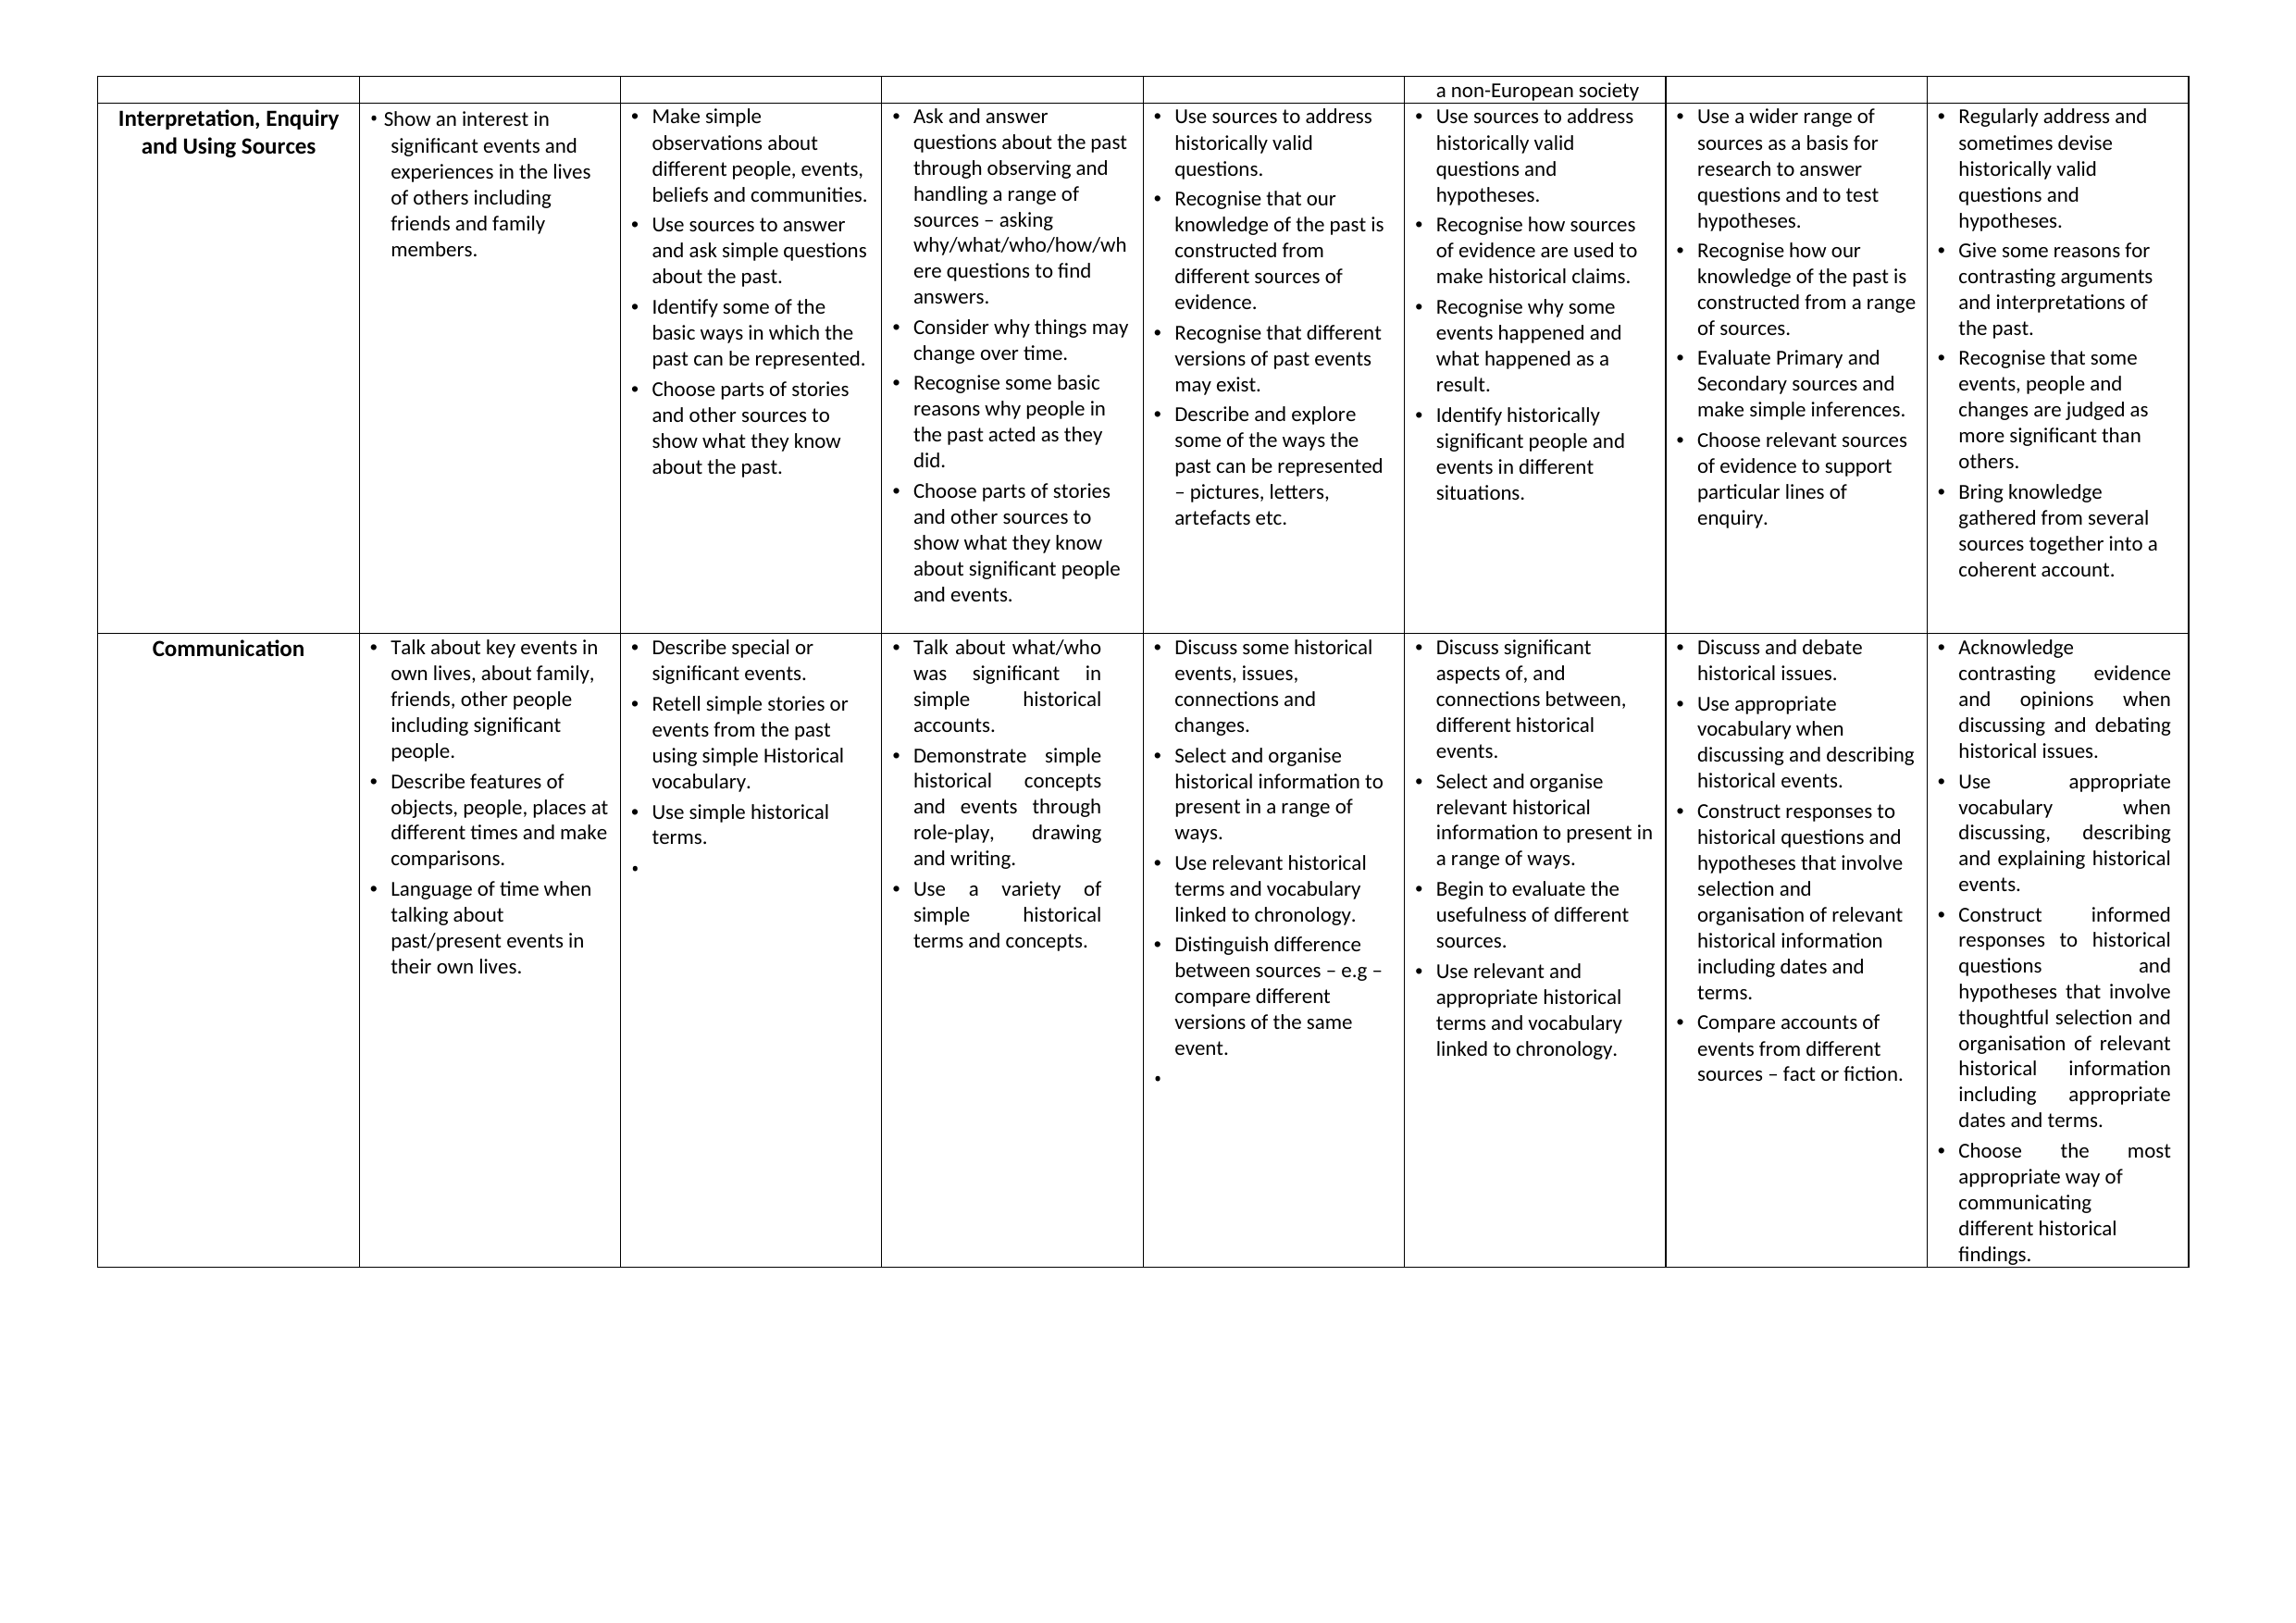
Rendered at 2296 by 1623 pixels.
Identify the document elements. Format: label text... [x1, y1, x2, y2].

table_cell Use sources to address historically valid questions and hypotheses. Recognise how sources of evidence are used to make historical claims. Recognise why some events happened and what happened as a result. Identify historically significant people and events in different situations. [1405, 104, 1665, 633]
table_cell Talk about key events in own lives, about family, friends, other people including significant people. Describe features of objects, people, places at different times and make comparisons. Language of time when talking about past/present events in their own lives. [360, 634, 620, 1267]
table_cell Discuss significant aspects of, and connections between, different historical events. Select and organise relevant historical information to present in a range of ways. Begin to evaluate the usefulness of different sources. Use relevant and appropriate historical terms and vocabulary linked to chronology. [1405, 634, 1665, 1267]
table_cell Discuss some historical events, issues, connections and changes. Select and organise historical information to present in a range of ways. Use relevant historical terms and vocabulary linked to chronology. Distinguish difference between sources – e.g – compare different versions of the same event. • [1144, 634, 1404, 1267]
table_cell Interpretation, Enquiry and Using Sources [98, 104, 359, 633]
table_cell Use a wider range of sources as a basis for research to answer questions and to test hypotheses. Recognise how our knowledge of the past is constructed from a range of sources. Evaluate Primary and Secondary sources and make simple inferences. Choose relevant sources of evidence to support particular lines of enquiry. [1667, 104, 1927, 633]
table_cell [1928, 77, 2188, 103]
table_cell Acknowledge contrasting evidence and opinions when discussing and debating historical issues. Use appropriate vocabulary when discussing, describing and explaining historical events. Construct informed responses to historical questions and hypotheses that involve thoughtful selection and organisation of relevant historical information including appropriate dates and terms. Choose the most appropriate way of communicating different historical findings. [1928, 634, 2188, 1267]
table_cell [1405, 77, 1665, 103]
table_cell Communication [98, 634, 359, 1267]
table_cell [360, 77, 620, 103]
table_cell Make simple observations about different people, events, beliefs and communities. Use sources to answer and ask simple questions about the past. Identify some of the basic ways in which the past can be represented. Choose parts of stories and other sources to show what they know about the past. [621, 104, 881, 633]
table_cell Use sources to address historically valid questions. Recognise that our knowledge of the past is constructed from different sources of evidence. Recognise that different versions of past events may exist. Describe and explore some of the ways the past can be represented – pictures, letters, artefacts etc. [1144, 104, 1404, 633]
table_cell • Show an interest in significant events and experiences in the lives of others including friends and family members. [360, 104, 620, 633]
table_cell Talk about what/who was significant in simple historical accounts. Demonstrate simple historical concepts and events through role-play, drawing and writing. Use a variety of simple historical terms and concepts. [882, 634, 1143, 1267]
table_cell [98, 77, 359, 103]
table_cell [882, 77, 1143, 103]
table_cell Regularly address and sometimes devise historically valid questions and hypotheses. Give some reasons for contrasting arguments and interpretations of the past. Recognise that some events, people and changes are judged as more significant than others. Bring knowledge gathered from several sources together into a coherent account. [1928, 104, 2188, 633]
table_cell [1144, 77, 1404, 103]
table_cell Discuss and debate historical issues. Use appropriate vocabulary when discussing and describing historical events. Construct responses to historical questions and hypotheses that involve selection and organisation of relevant historical information including dates and terms. Compare accounts of events from different sources – fact or fiction. [1667, 634, 1927, 1267]
table_cell Describe special or significant events. Retell simple stories or events from the past using simple Historical vocabulary. Use simple historical terms. • [621, 634, 881, 1267]
table_cell Ask and answer questions about the past through observing and handling a range of sources – asking why/what/who/how/where questions to find answers. Consider why things may change over time. Recognise some basic reasons why people in the past acted as they did. Choose parts of stories and other sources to show what they know about significant people and events. [882, 104, 1143, 633]
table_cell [1667, 77, 1927, 103]
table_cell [621, 77, 881, 103]
